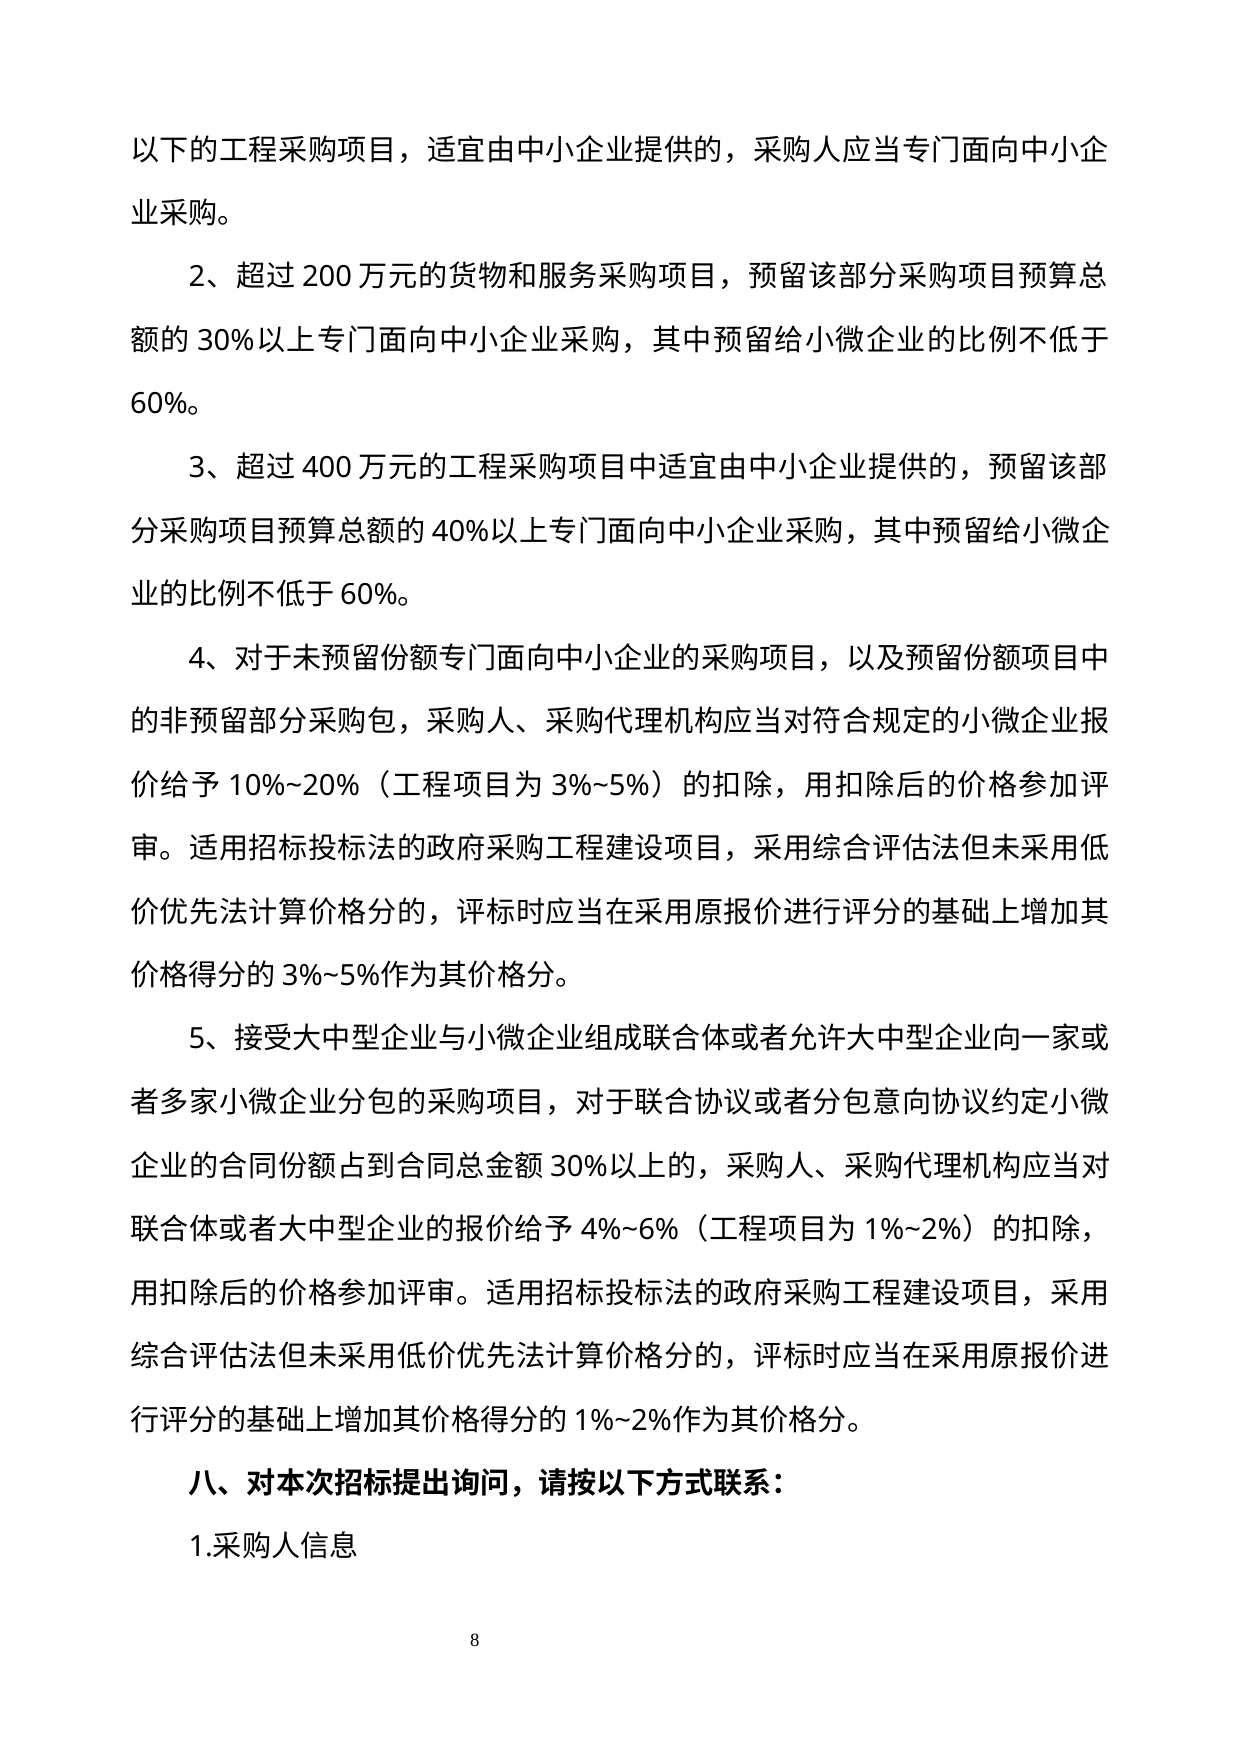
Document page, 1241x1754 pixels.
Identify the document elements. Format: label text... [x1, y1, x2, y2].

text 5、接受大中型企业与小微企业组成联合体或者允许大中型企业向一家或者多家小微企业分包的采购项目，对于联合协议或者分包意向协议约定小微企业的合同份额占到合同总金额30%以上的，采购人、采购代理机构应当对联合体或者大中型企业的报价给予4%~6%（工程项目为1%~2%）的扣除，用扣除后的价格参加评审。适用招标投标法的政府采购工程建设项目，采用综合评估法但未采用低价优先法计算价格分的，评标时应当在采用原报价进行评分的基础上增加其价格得分的1%~2%作为其价格分。 [130, 1015, 1110, 1438]
text 2、超过200万元的货物和服务采购项目，预留该部分采购项目预算总额的30%以上专门面向中小企业采购，其中预留给小微企业的比例不低于60%。 [130, 253, 1110, 422]
text 1.采购人信息 [130, 1523, 1110, 1565]
text 4、对于未预留份额专门面向中小企业的采购项目，以及预留份额项目中的非预留部分采购包，采购人、采购代理机构应当对符合规定的小微企业报价给予10%~20%（工程项目为3%~5%）的扣除，用扣除后的价格参加评审。适用招标投标法的政府采购工程建设项目，采用综合评估法但未采用低价优先法计算价格分的，评标时应当在采用原报价进行评分的基础上增加其价格得分的3%~5%作为其价格分。 [130, 634, 1110, 994]
text 八、对本次招标提出询问，请按以下方式联系： [130, 1459, 1110, 1502]
text 3、超过400万元的工程采购项目中适宜由中小企业提供的，预留该部分采购项目预算总额的40%以上专门面向中小企业采购，其中预留给小微企业的比例不低于60%。 [130, 443, 1110, 613]
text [130, 126, 1110, 232]
